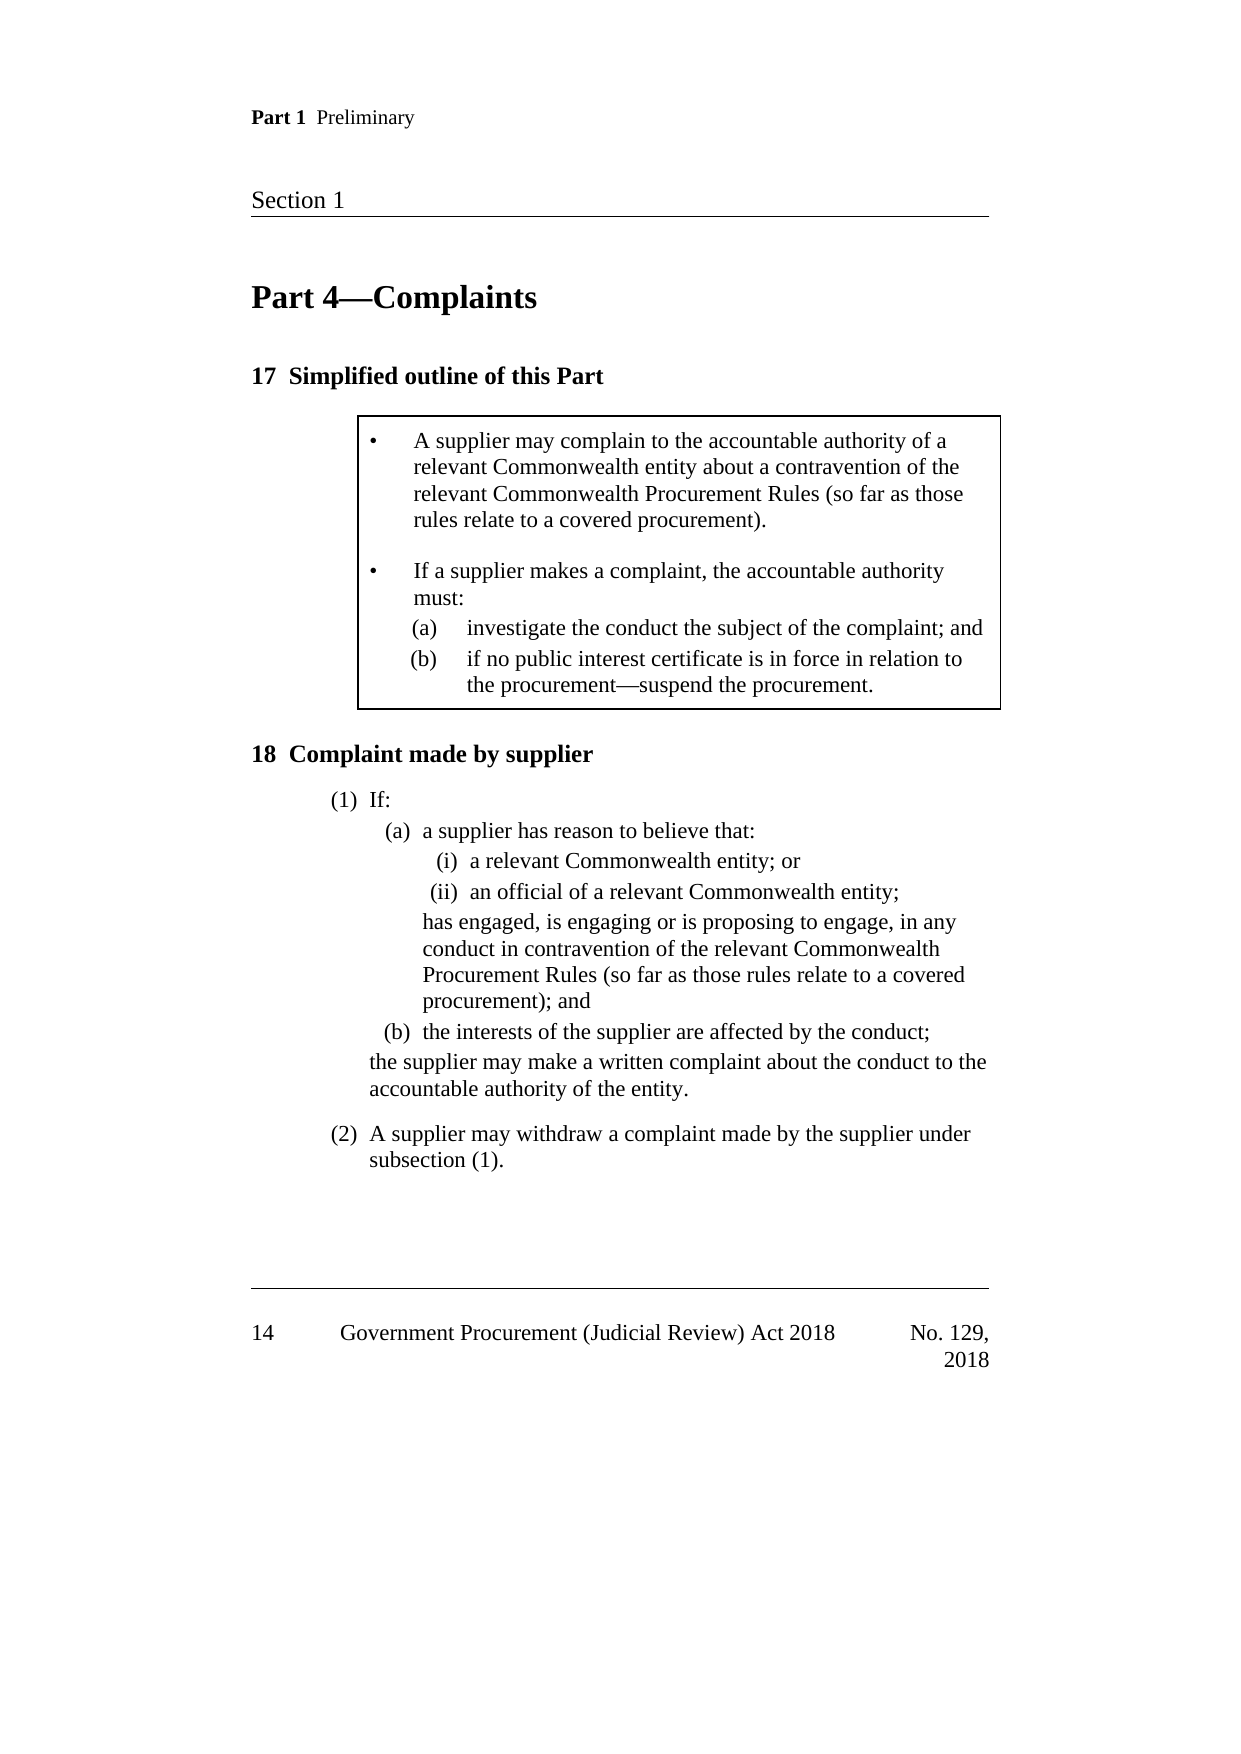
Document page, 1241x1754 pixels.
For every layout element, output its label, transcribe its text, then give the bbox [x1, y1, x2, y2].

text (a) investigate the conduct the subject of the complaint; and [359, 602, 1000, 633]
text (a) a supplier has reason to believe that: [251, 817, 989, 843]
text has engaged, is engaging or is proposing to engage, in any conduct in contravention of the relevant Commonwealth Procurement Rules (so far as those rules relate to a covered procurement); and [251, 908, 989, 1014]
text • A supplier may complain to the accountable authority of a relevant Commonwealth entity about a contravention of the relevant Commonwealth Procurement Rules (so far as those rules relate to a covered procurement). [359, 417, 1000, 532]
text the supplier may make a written complaint about the conduct to the accountable authority of the entity. [369, 1048, 989, 1101]
text (ii) an official of a relevant Commonwealth entity; [251, 878, 989, 904]
text 17 Simplified outline of this Part [251, 361, 989, 390]
text • If a supplier makes a complaint, the accountable authority must: [359, 546, 1000, 602]
text (1) If: [251, 786, 989, 813]
text 18 Complaint made by supplier [251, 739, 989, 767]
text (b) the interests of the supplier are affected by the conduct; [251, 1018, 989, 1044]
text Part 4—Complaints [251, 277, 989, 316]
text (i) a relevant Commonwealth entity; or [251, 847, 989, 874]
text (2) A supplier may withdraw a complaint made by the supplier under subsection (1). [251, 1120, 989, 1173]
text (b) if no public interest certificate is in force in relation to the procurement—suspend the procurement. [359, 633, 1000, 708]
